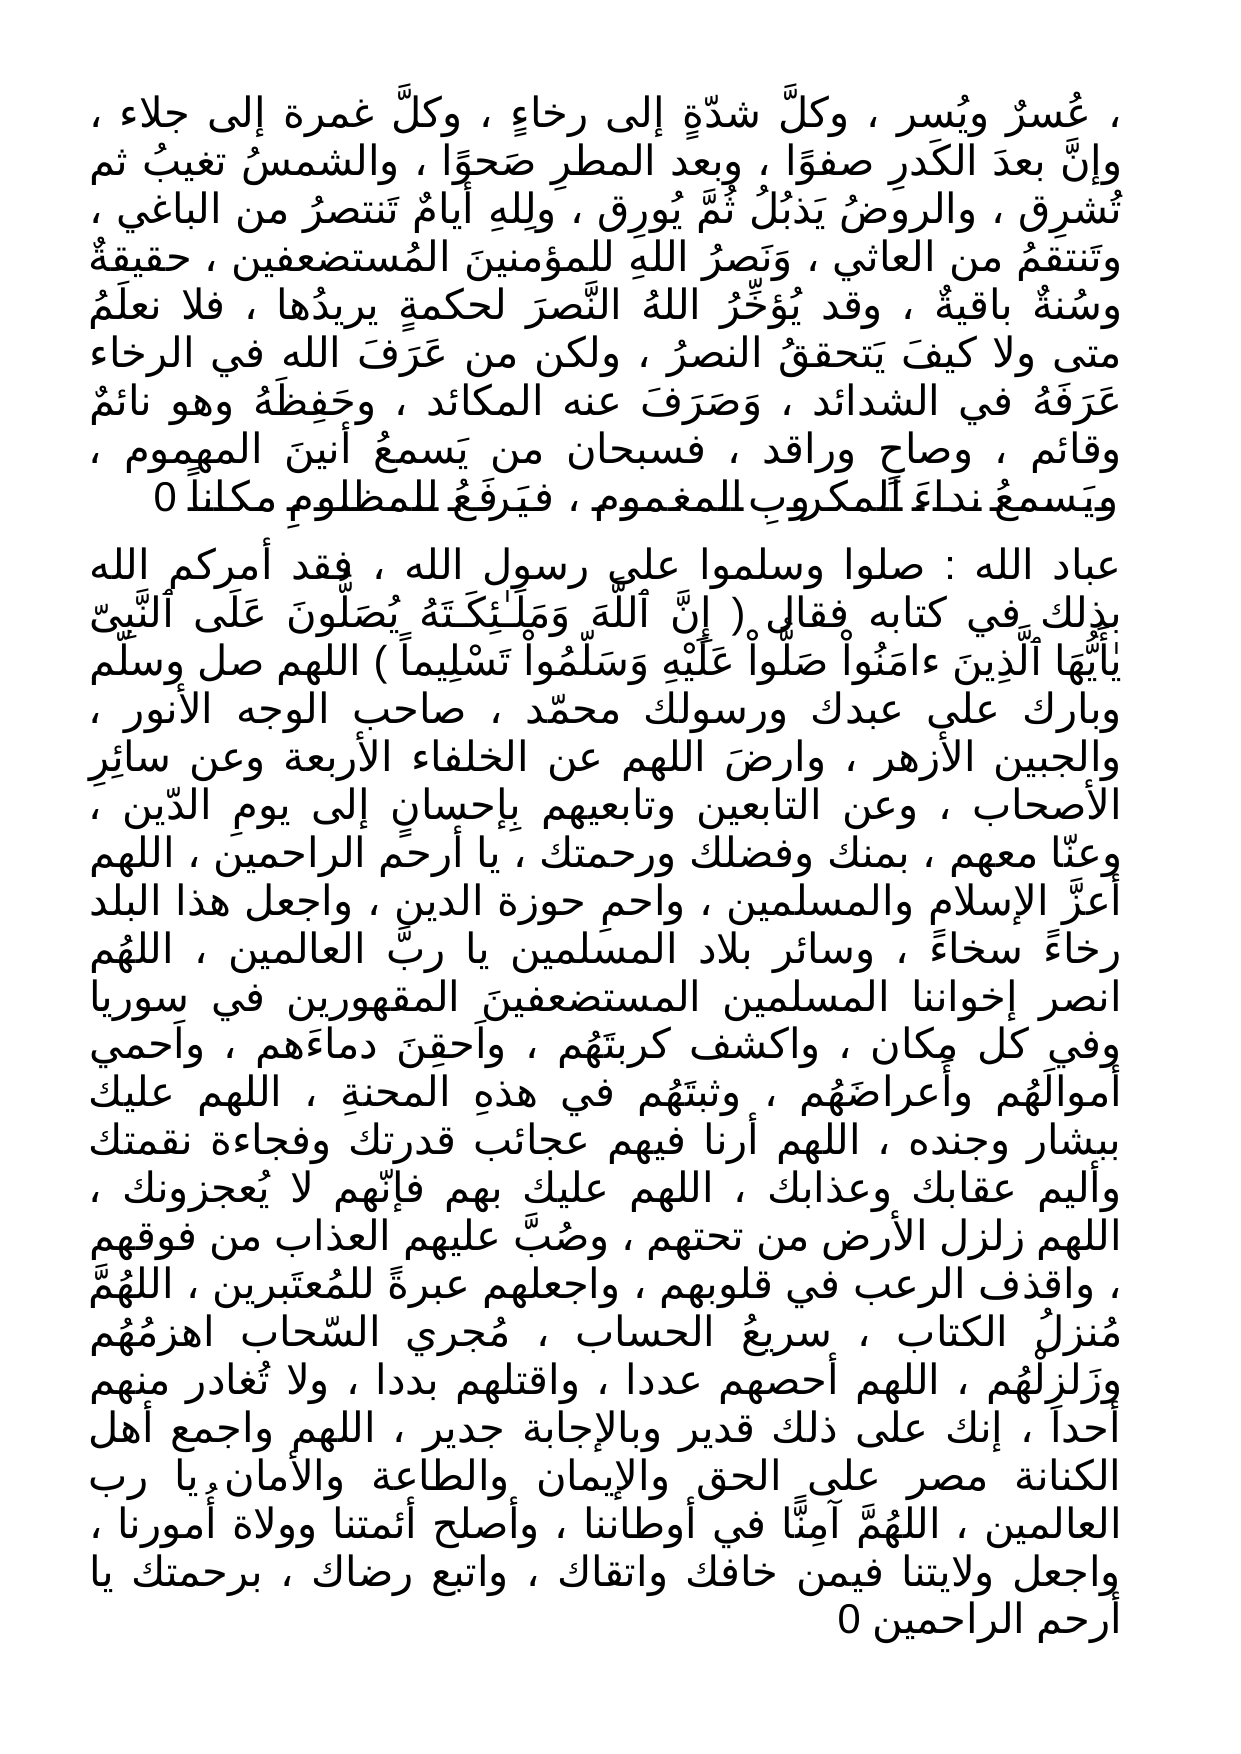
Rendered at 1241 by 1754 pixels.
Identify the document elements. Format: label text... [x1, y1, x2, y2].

text عباد الله : صلوا وسلموا على رسول الله ، فقد أمركم الله بذلك في كتابه فقال ( إِنَّ ٱللَّهَ وَمَلَـٰئِكَـتَهُ يُصَلُّونَ عَلَى ٱلنَّبِىّ يٰأَيُّهَا ٱلَّذِينَ ءامَنُواْ صَلُّواْ عَلَيْهِ وَسَلّمُواْ تَسْلِيماً ) اللهم صل وسلّم وبارك على عبدك ورسولك محمّد ، صاحب الوجه الأنور ، والجبين الأزهر ، وارضَ اللهم عن الخلفاء الأربعة وعن سائِرِ الأصحاب ، وعن التابعين وتابعيهم بِإحسانٍ إلى يومِ الدّين ، وعنّا معهم ، بمنك وفضلك ورحمتك ، يا أرحم الراحمين ، اللهم أعزَّ الإسلام والمسلمين ، واحمِ حوزة الدين ، واجعل هذا البلد رخاءً سخاءً ، وسائر بلاد المسلمين يا ربَّ العالمين ، اللهُم انصر إخواننا المسلمين المستضعفينَ المقهورين في سوريا وفي كل مكان ، واكشف كربتَهُم ، واَحقِنَ دماءَهم ، واَحمي أموالَهُم وأَعراضَهُم ، وثبتَهُم في هذهِ المحنةِ ، اللهم عليك ببشار وجنده ، اللهم أرنا فيهم عجائب قدرتك وفجاءة نقمتك وأليم عقابك وعذابك ، اللهم عليك بهم فإنّهم لا يُعجزونك ، اللهم زلزل الأرض من تحتهم ، وصُبَّ عليهم العذاب من فوقهم ، واقذف الرعب في قلوبهم ، واجعلهم عبرةً للمُعتَبرين ، اللهُمَّ مُنزلُ الكتاب ، سريعُ الحساب ، مُجري السّحاب اهزمُهُم وزَلزِلْهُم ، اللهم أحصهم عددا ، واقتلهم بددا ، ولا تُغادر منهم أحدا ، إنك على ذلك قدير وبالإجابة جدير ، اللهم واجمع أهل الكنانة مصر على الحق والإيمان والطاعة والأمان يا رب العالمين ، اللهُمَّ آمِنًّا في أوطاننا ، وأصلح أئمتنا وولاة أُمورنا ، واجعل ولايتنا فيمن خافك واتقاك ، واتبع رضاك ، برحمتك يا أرحم الراحمين 0 [89, 541, 1122, 1643]
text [89, 89, 1122, 520]
